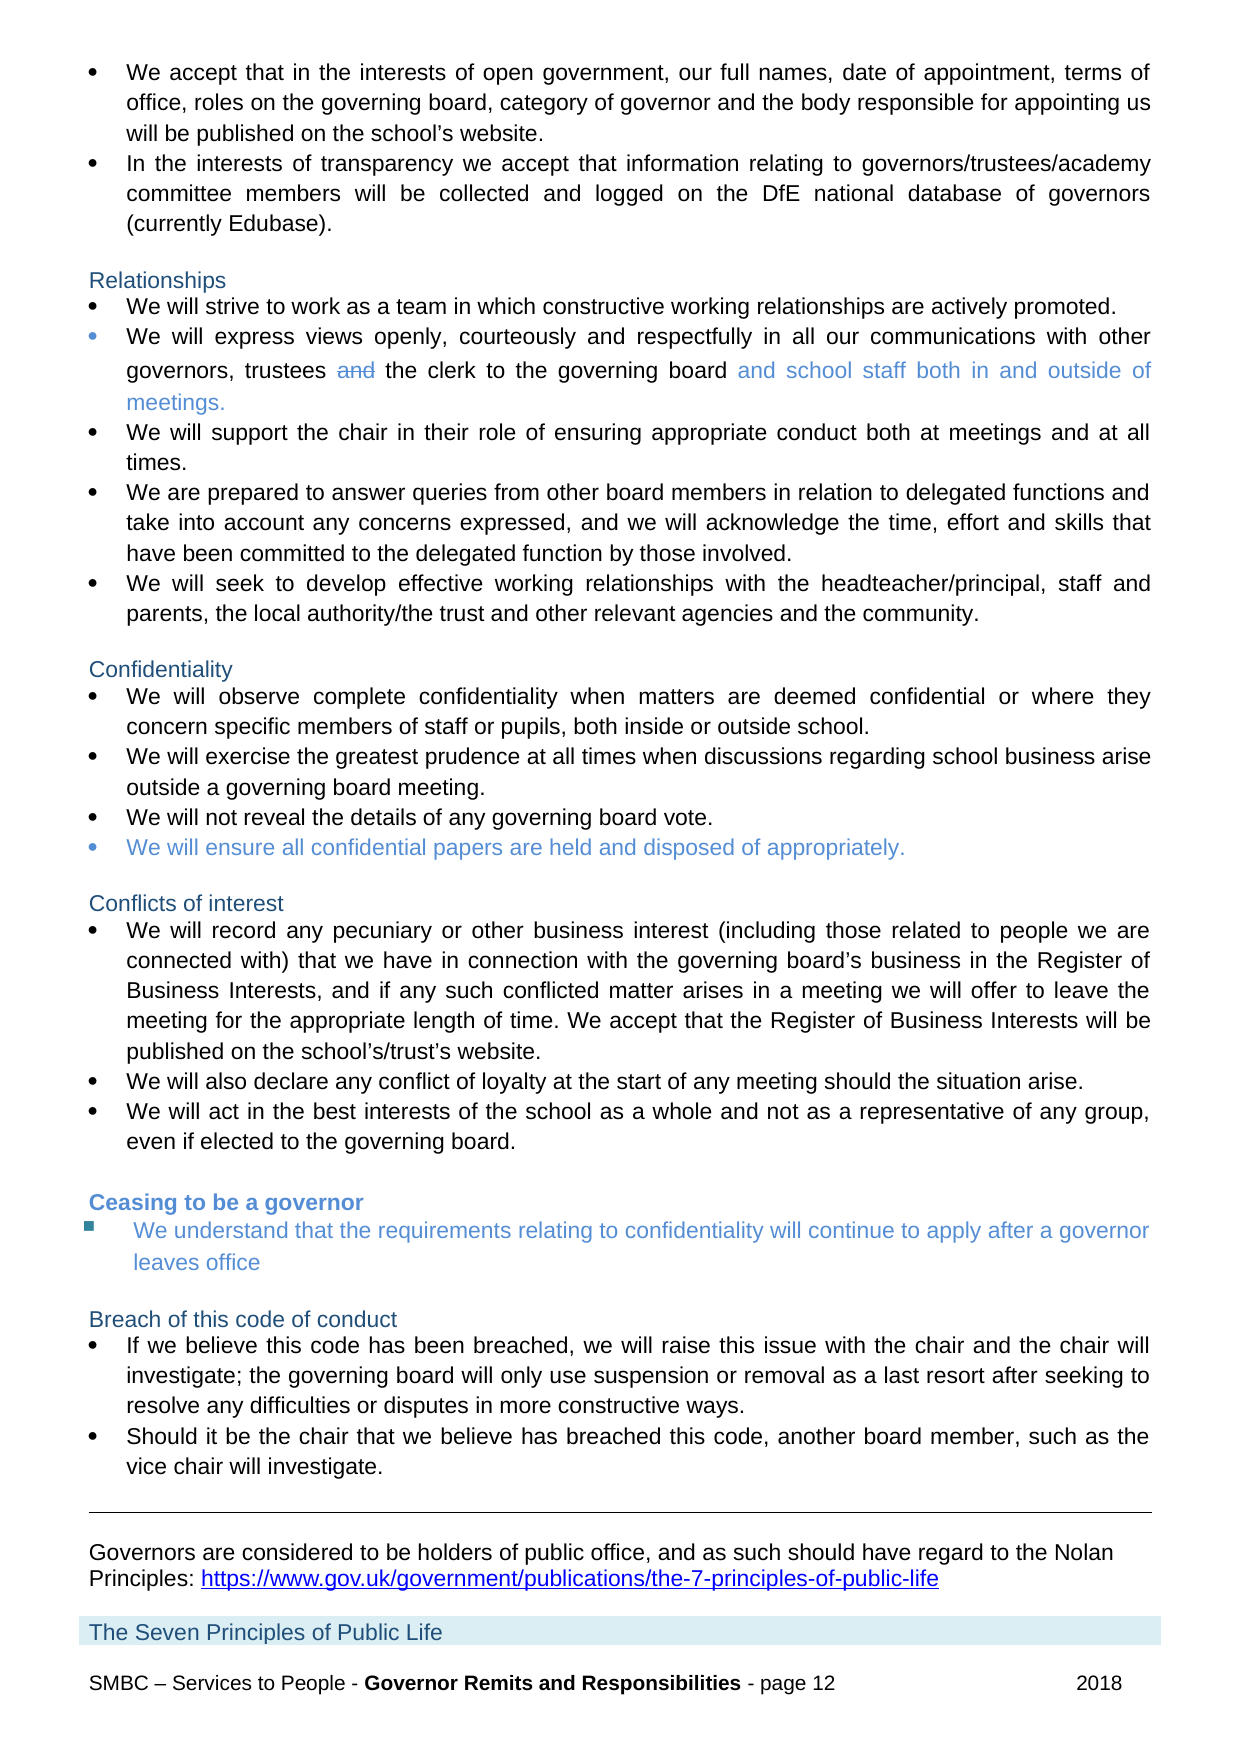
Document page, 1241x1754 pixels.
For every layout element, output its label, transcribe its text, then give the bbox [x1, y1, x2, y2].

list If we believe this code has been breached, we will raise this issue with the chair and the chair will investigate; the governing board will only use suspension or removal as a last resort after seeking to resolve any difficulties or disputes in more constructive ways. [89, 1332, 1152, 1419]
text Relationships [89, 267, 1152, 293]
text Conflicts of interest [89, 890, 1152, 917]
list Should it be the chair that we believe has breached this code, another board member, such as the vice chair will investigate. [89, 1423, 1152, 1479]
list We will express views openly, courteously and respectfully in all our communications with other governors, trustees and the clerk to the governing board and school staff both in and outside of meetings. [89, 323, 1152, 415]
list We will observe complete confidentiality when matters are deemed confidential or where they concern specific members of staff or pupils, both inside or outside school. [89, 683, 1152, 739]
list In the interests of transparency we accept that information relating to governors/trustees/academy committee members will be collected and logged on the DfE national database of governors (currently Edubase). [89, 150, 1152, 236]
list We will exercise the greatest prudence at all times when discussions regarding school business arise outside a governing board meeting. [89, 743, 1152, 800]
list We will act in the best interests of the school as a whole and not as a representative of any group, even if elected to the governing board. [89, 1098, 1152, 1154]
text Breach of this code of conduct [89, 1306, 1152, 1332]
list We will seek to develop effective working relationships with the headteacher/principal, staff and parents, the local authority/the trust and other relevant agencies and the community. [89, 570, 1152, 626]
list We will record any pecuniary or other business interest (including those related to people we are connected with) that we have in connection with the governing board’s business in the Register of Business Interests, and if any such conflicted matter arises in a meeting we will offer to leave the meeting for the appropriate length of time. We accept that the Register of Business Interests will be published on the school’s/trust’s website. [89, 917, 1152, 1064]
list We will support the chair in their role of ensuring appropriate conduct both at meetings and at all times. [89, 419, 1152, 475]
list We are prepared to answer queries from other board members in relation to delegated functions and take into account any concerns expressed, and we will acknowledge the time, effort and skills that have been committed to the delegated function by those involved. [89, 479, 1152, 566]
list We will not reveal the details of any governing board vote. [89, 804, 1152, 830]
list We will also declare any conflict of loyalty at the start of any meeting should the situation arise. [89, 1068, 1152, 1094]
list We will strive to work as a team in which constructive working relationships are actively promoted. [89, 293, 1152, 319]
text Confidentiality [89, 656, 1152, 683]
list We accept that in the interests of open government, our full names, date of appointment, terms of office, roles on the governing board, category of governor and the body responsible for appointing us will be published on the school’s website. [89, 59, 1152, 146]
text Governors are considered to be holders of public office, and as such should have regard to the Nolan Principles: https://www.gov.uk/government/publications/the-7-principles-of-public-life [89, 1539, 1152, 1592]
list We will ensure all confidential papers are held and disposed of appropriately. [89, 834, 1152, 860]
text Ceasing to be a governor [89, 1189, 1152, 1215]
list We understand that the requirements relating to confidentiality will continue to apply after a governor leaves office [89, 1215, 1152, 1276]
text The Seven Principles of Public Life [80, 1617, 1160, 1644]
